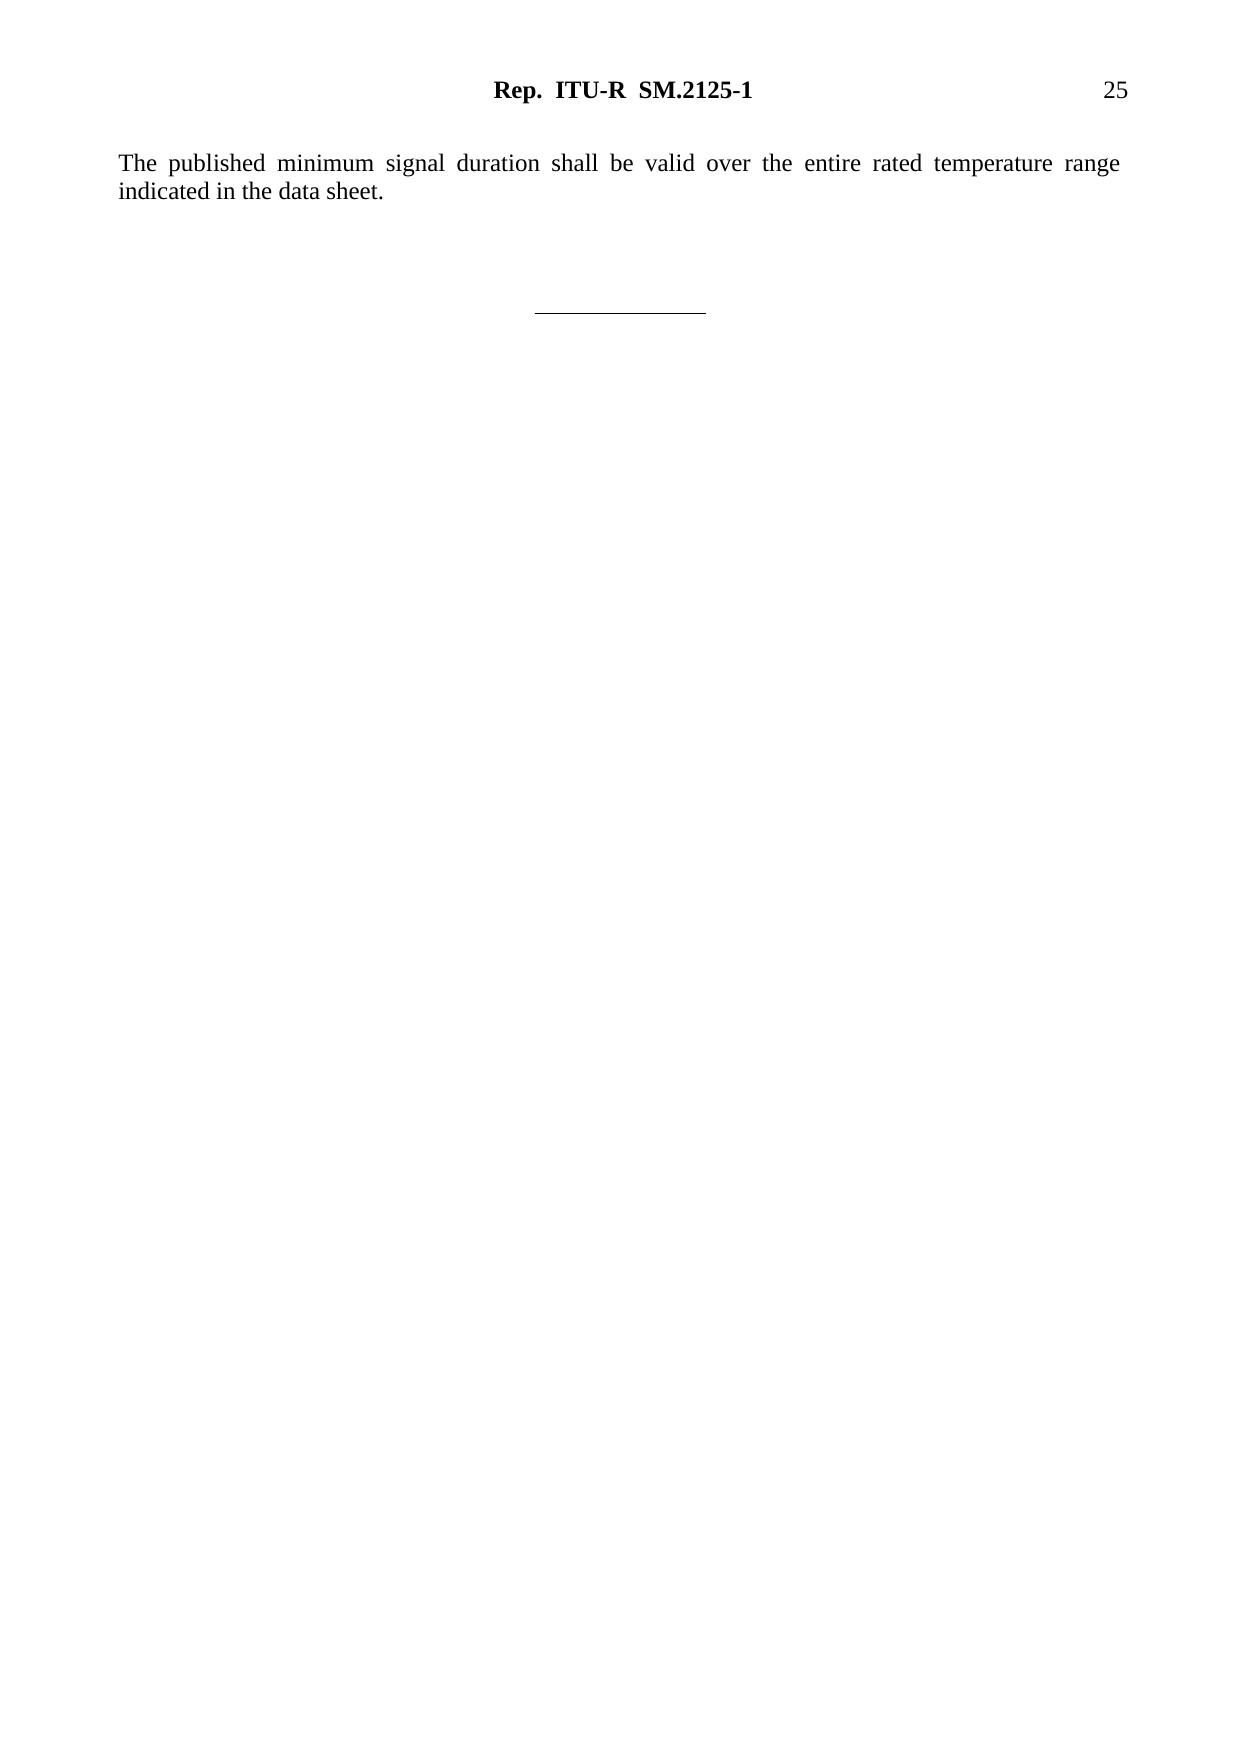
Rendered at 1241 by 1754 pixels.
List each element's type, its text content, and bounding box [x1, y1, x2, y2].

text The published minimum signal duration shall be valid over the entire rated temperature range indicated in the data sheet. [118, 148, 1122, 205]
